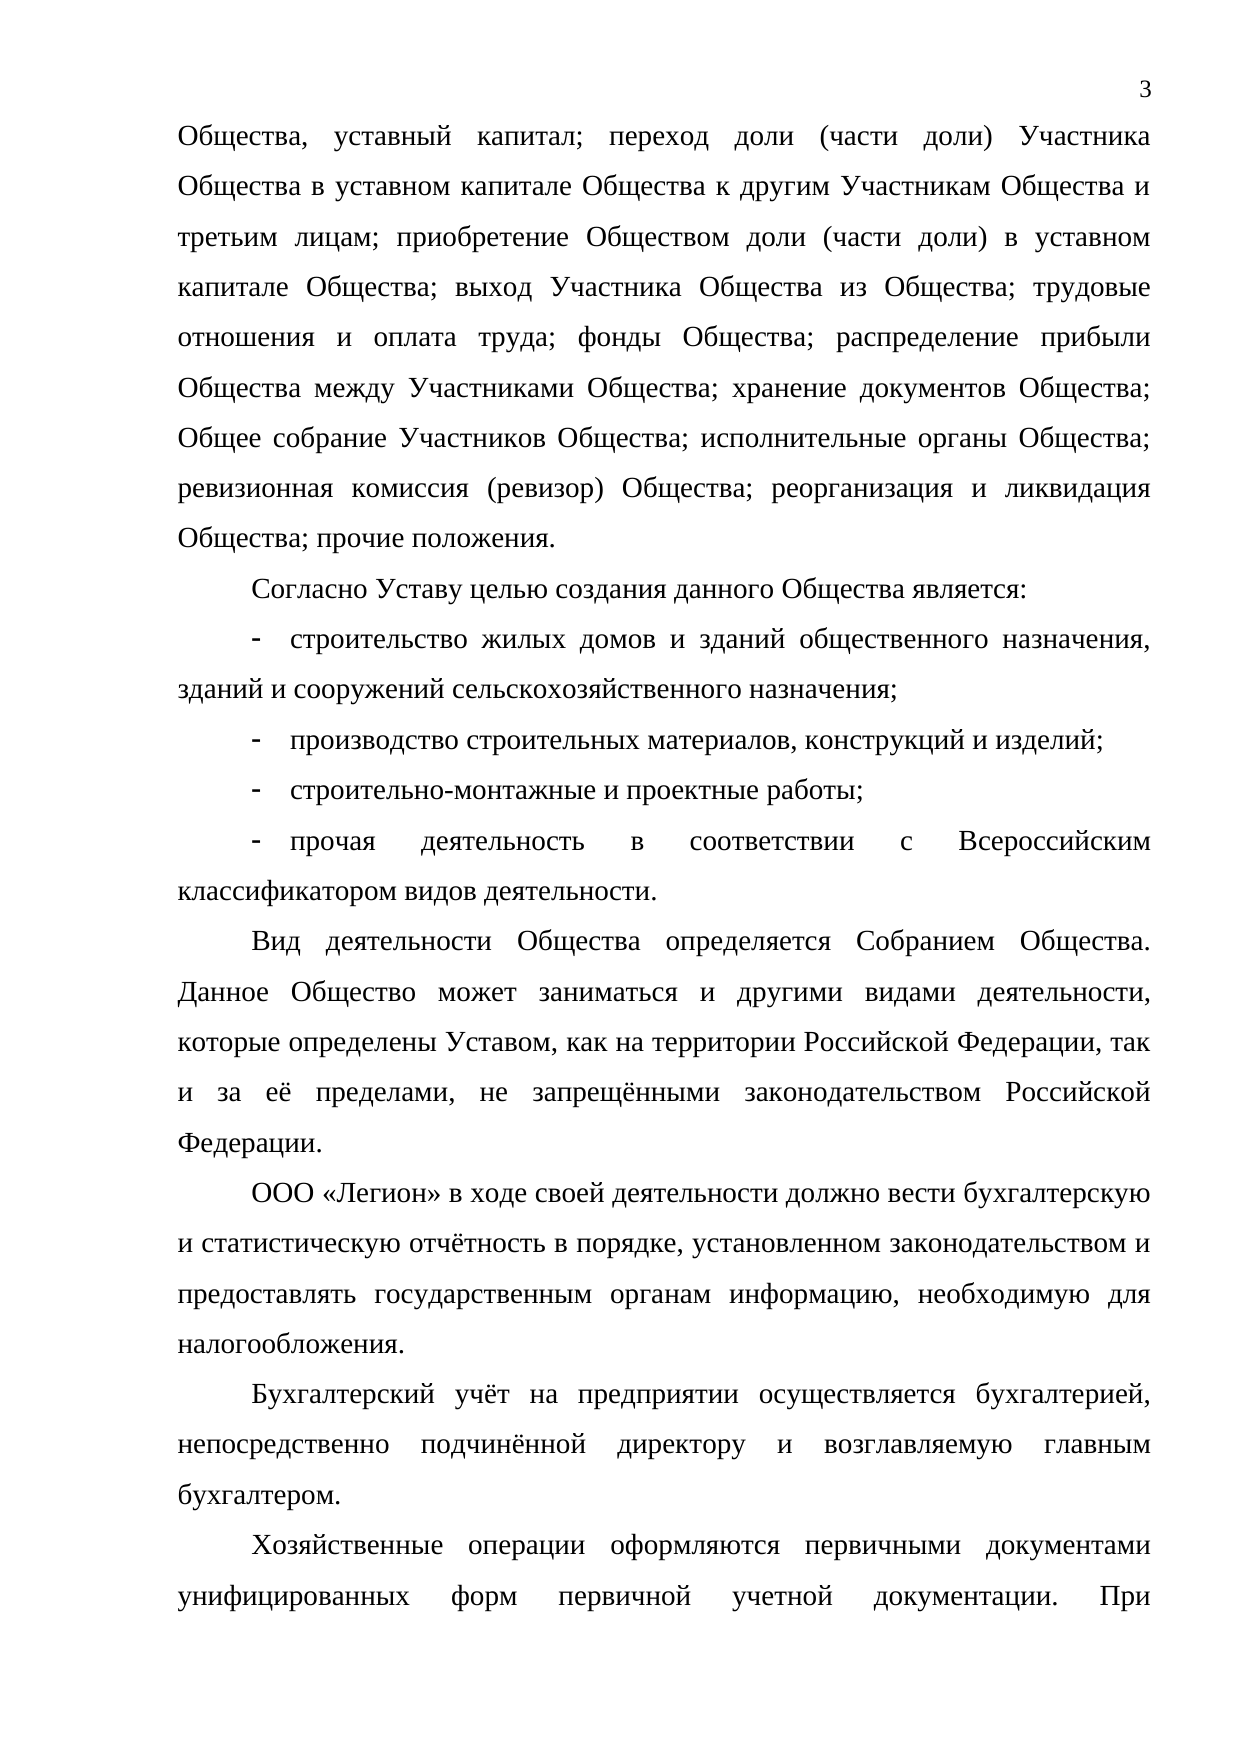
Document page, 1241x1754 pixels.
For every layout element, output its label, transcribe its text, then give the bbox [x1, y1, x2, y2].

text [177, 118, 1152, 554]
list строительно-монтажные и проектные работы; [177, 772, 1152, 806]
list производство строительных материалов, конструкций и изделий; [177, 722, 1152, 756]
text ООО «Легион» в ходе своей деятельности должно вести бухгалтерскую и статистическую отчётность в порядке, установленном законодательством и предоставлять государственным органам информацию, необходимую для налогообложения. [177, 1175, 1152, 1359]
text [177, 1527, 1152, 1611]
text Бухгалтерский учёт на предприятии осуществляется бухгалтерией, непосредственно подчинённой директору и возглавляемую главным бухгалтером. [177, 1376, 1152, 1511]
list прочая деятельность в соответствии с Всероссийским классификатором видов деятельности. [177, 823, 1152, 907]
list строительство жилых домов и зданий общественного назначения, зданий и сооружений сельскохозяйственного назначения; [177, 621, 1152, 705]
text Согласно Уставу целью создания данного Общества является: [177, 571, 1152, 604]
text Вид деятельности Общества определяется Собранием Общества. Данное Общество может заниматься и другими видами деятельности, которые определены Уставом, как на территории Российской Федерации, так и за её пределами, не запрещёнными законодательством Российской Федерации. [177, 923, 1152, 1158]
